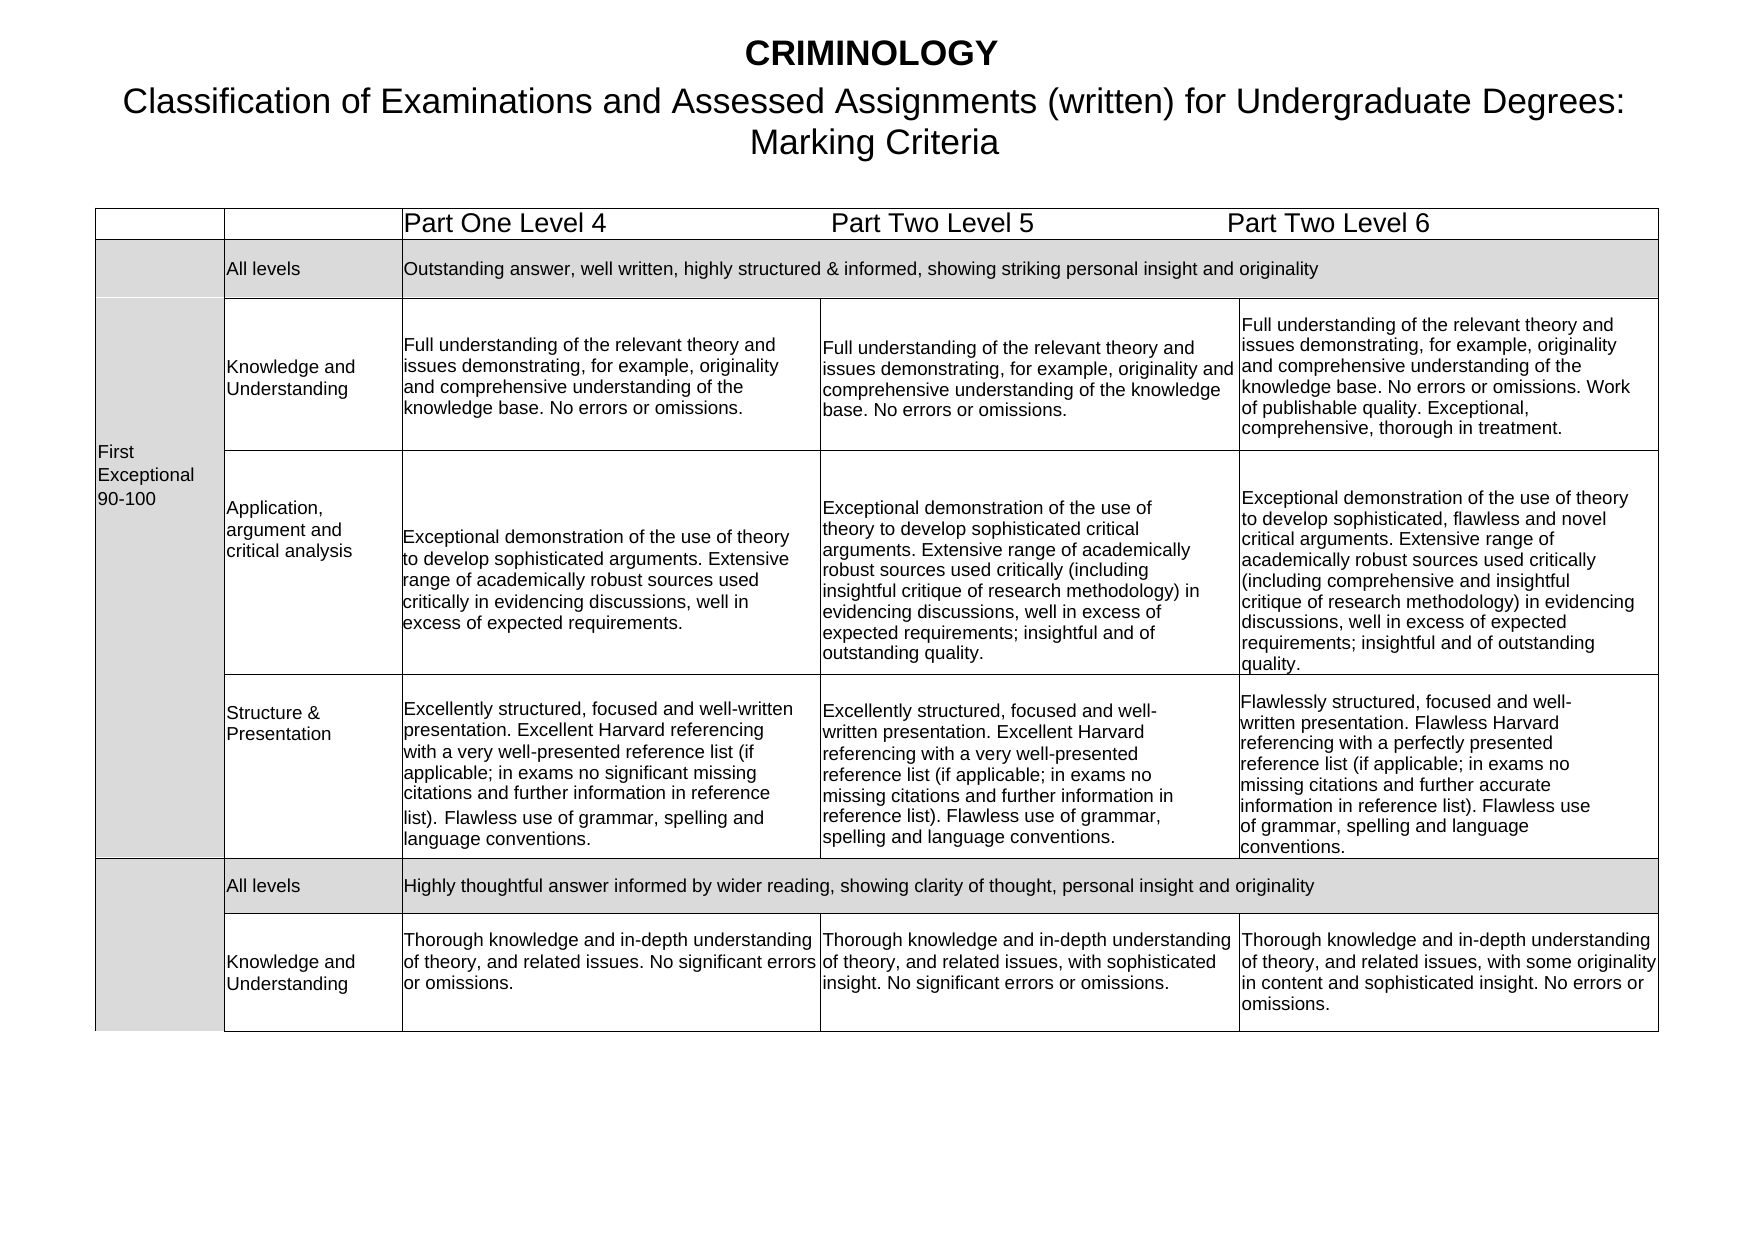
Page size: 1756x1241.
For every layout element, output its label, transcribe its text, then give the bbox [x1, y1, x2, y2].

table_cell Exceptional demonstration of the use of theory to develop sophisticated arguments. Extensive range of academically robust sources used critically in evidencing discussions, well in excess of expected requirements. [403, 486, 820, 674]
table_header [96, 209, 224, 239]
table_cell Highly thoughtful answer informed by wider reading, showing clarity of thought, personal insight and originality [403, 859, 1658, 913]
table_cell [1240, 439, 1658, 449]
table_header Part One Level 4 [403, 209, 815, 239]
table_cell Knowledge and Understanding [225, 914, 402, 1031]
table_cell Full understanding of the relevant theory and issues demonstrating, for example, originality and comprehensive understanding of the knowledge base. No errors or omissions. [821, 299, 1239, 439]
table_cell Thorough knowledge and in-depth understanding of theory, and related issues. No significant errors or omissions. [403, 914, 820, 1031]
table_cell [96, 913, 224, 1031]
table_cell [96, 298, 224, 439]
table_cell First Exceptional [96, 439, 224, 486]
table_cell [1240, 451, 1658, 486]
table_cell Full understanding of the relevant theory and issues demonstrating, for example, originality and comprehensive understanding of the knowledge base. No errors or omissions. [403, 299, 820, 439]
table_cell Excellently structured, focused and well-written presentation. Excellent Harvard referencing with a very well‐presented reference list (if applicable; in exams no significant missing citations and further information in reference list). Flawless use of grammar, spelling and language conventions. [403, 675, 820, 857]
table_cell Application, argument and critical analysis [225, 486, 402, 674]
text CRIMINOLOGY [548, 32, 1672, 73]
table_cell [96, 240, 224, 297]
table_cell Excellently structured, focused and well-written presentation. Excellent Harvard referencing with a very well‐presented reference list (if applicable; in exams no missing citations and further information in reference list). Flawless use of grammar, spelling and language conventions. [821, 675, 1239, 857]
table_cell All levels [225, 859, 402, 913]
table_cell All levels [225, 240, 402, 297]
text Classification of Examinations and Assessed Assignments (written) for Undergraduate Degrees: Marking Criteria [77, 80, 1672, 162]
table_header Part Two Level 5 [815, 209, 1204, 239]
table_cell 90-100 [96, 486, 224, 674]
table_cell Exceptional demonstration of the use of theory to develop sophisticated, flawless and novel critical arguments. Extensive range of academically robust sources used critically (including comprehensive and insightful critique of research methodology) in evidencing discussions, well in excess of expected requirements; insightful and of outstanding quality. [1240, 486, 1658, 674]
table_cell [96, 859, 224, 913]
table_cell Structure & Presentation [225, 675, 402, 857]
table_cell [403, 439, 820, 449]
table_cell Thorough knowledge and in-depth understanding of theory, and related issues, with some originality in content and sophisticated insight. No errors or omissions. [1240, 914, 1658, 1031]
table_cell Exceptional demonstration of the use of theory to develop sophisticated critical arguments. Extensive range of academically robust sources used critically (including insightful critique of research methodology) in evidencing discussions, well in excess of expected requirements; insightful and of outstanding quality. [821, 486, 1239, 674]
table_cell [821, 451, 1239, 486]
table_header [225, 209, 402, 239]
table_cell [403, 451, 820, 486]
table_header Part Two Level 6 [1205, 209, 1658, 239]
table_cell Outstanding answer, well written, highly structured & informed, showing striking personal insight and originality [403, 240, 1658, 297]
table_cell Knowledge and Understanding [225, 299, 402, 439]
table_cell Flawlessly structured, focused and well-written presentation. Flawless Harvard referencing with a perfectly presented reference list (if applicable; in exams no missing citations and further accurate information in reference list). Flawless use of grammar, spelling and language conventions. [1240, 675, 1658, 857]
table_cell [96, 674, 224, 857]
table_cell Thorough knowledge and in-depth understanding of theory, and related issues, with sophisticated insight. No significant errors or omissions. [821, 914, 1239, 1031]
table_cell [225, 439, 402, 449]
table_cell [225, 451, 402, 486]
table_cell [821, 439, 1239, 449]
table_cell Full understanding of the relevant theory and issues demonstrating, for example, originality and comprehensive understanding of the knowledge base. No errors or omissions. Work of publishable quality. Exceptional, comprehensive, thorough in treatment. [1240, 299, 1658, 439]
